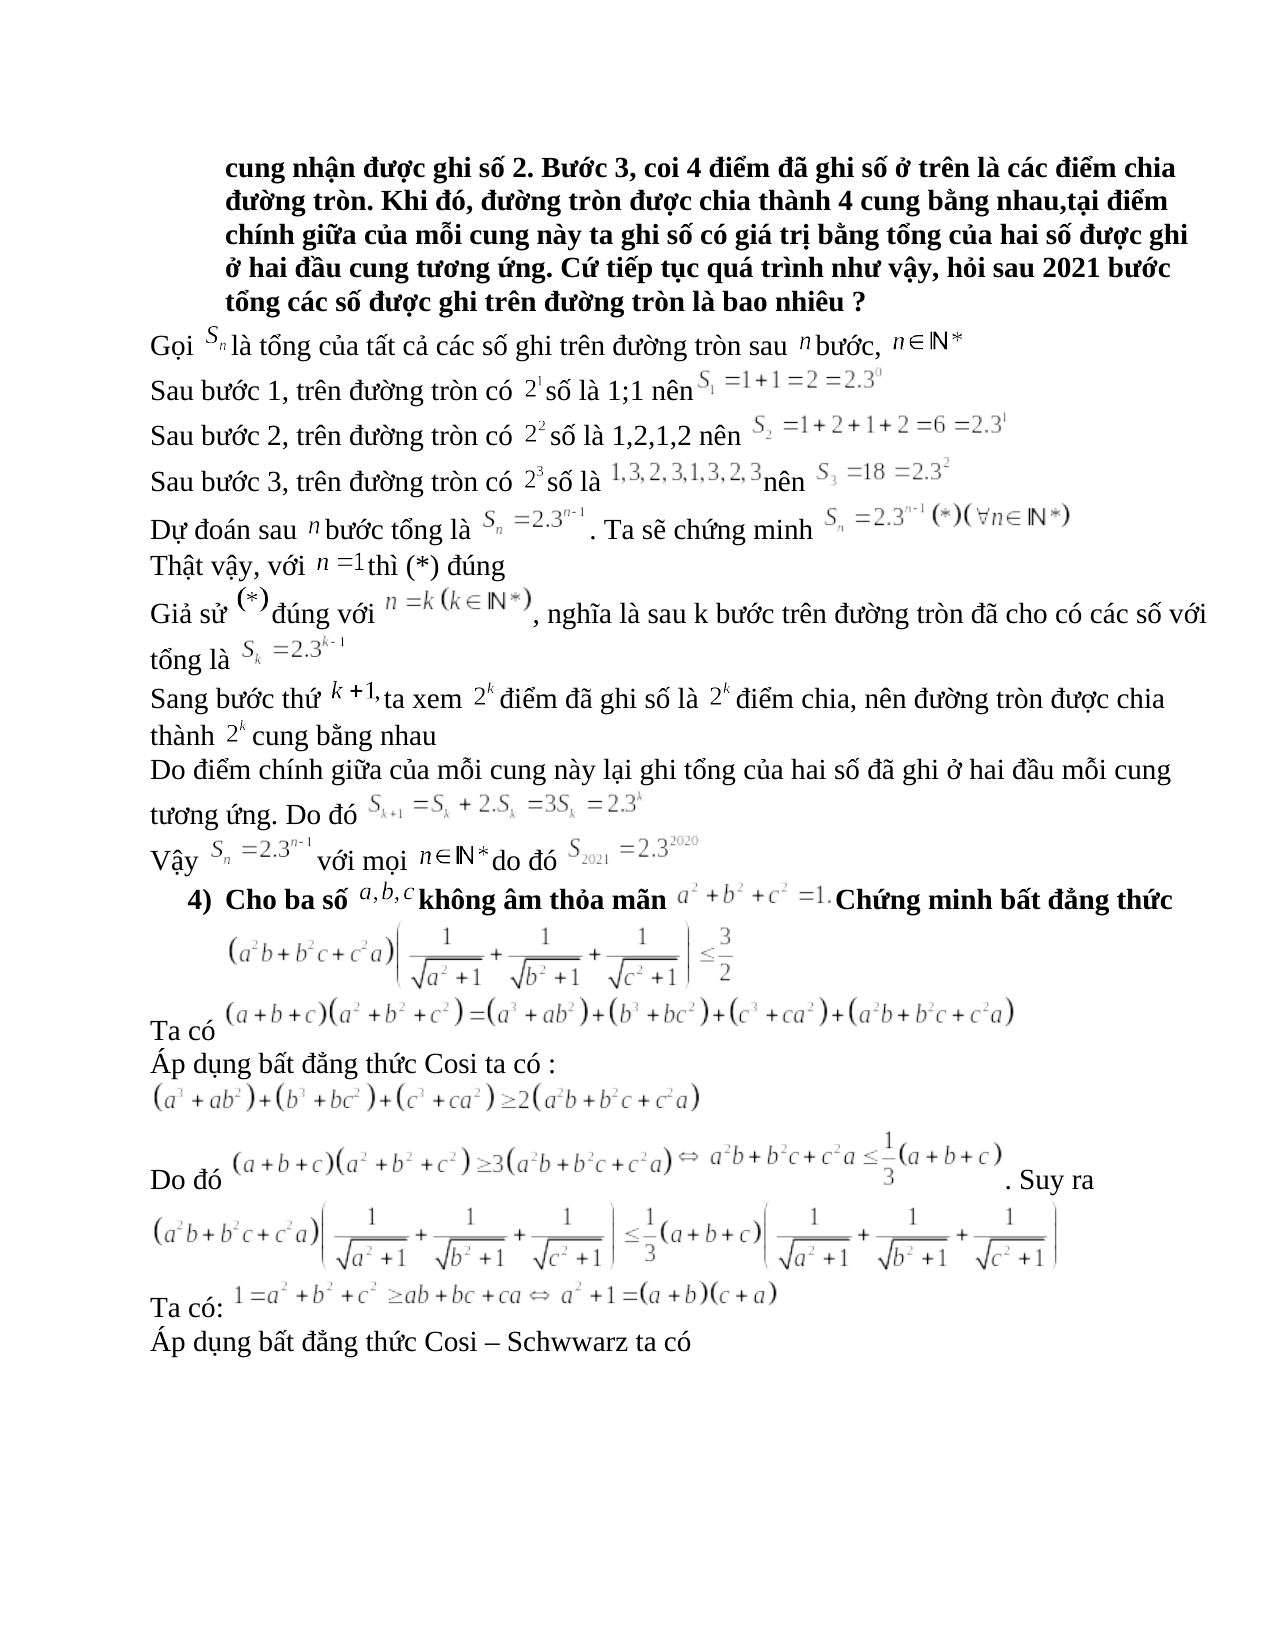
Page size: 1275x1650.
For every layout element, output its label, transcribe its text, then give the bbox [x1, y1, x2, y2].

list Thật vậy, với thì (*) đúng [150, 546, 1211, 582]
list Giả sử đúng với , nghĩa là sau k bước trên đường tròn đã cho có các số với tổng là [150, 582, 1211, 676]
list Ta có [150, 995, 1211, 1047]
list Sau bước 2, trên đường tròn có số là 1,2,1,2 nên [150, 407, 1211, 452]
list Ta có: [150, 1275, 1211, 1324]
list Áp dụng bất đẳng thức Cosi – Schwwarz ta có [150, 1324, 1211, 1357]
list Gọi là tổng của tất cả các số ghi trên đường tròn sau bước, [150, 318, 1211, 361]
list Sau bước 1, trên đường tròn có số là 1;1 nên [150, 361, 1211, 407]
list Sau bước 3, trên đường tròn có số là nên [150, 452, 1211, 497]
list Dự đoán sau bước tổng là . Ta sẽ chứng minh [150, 497, 1211, 546]
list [187, 150, 1211, 318]
list Áp dụng bất đẳng thức Cosi ta có : [150, 1047, 1211, 1080]
list Do điểm chính giữa của mỗi cung này lại ghi tổng của hai số đã ghi ở hai đầu mỗi cung tương ứng. Do đó [150, 752, 1211, 831]
list Vậy với mọi do đó [150, 831, 1211, 876]
list Sang bước thứ ta xem điểm đã ghi số là điểm chia, nên đường tròn được chia thành cung bằng nhau [150, 676, 1211, 752]
list Do đó . Suy ra [150, 1125, 1211, 1196]
list Cho ba số không âm thỏa mãn Chứng minh bất đẳng thức [187, 876, 1211, 915]
